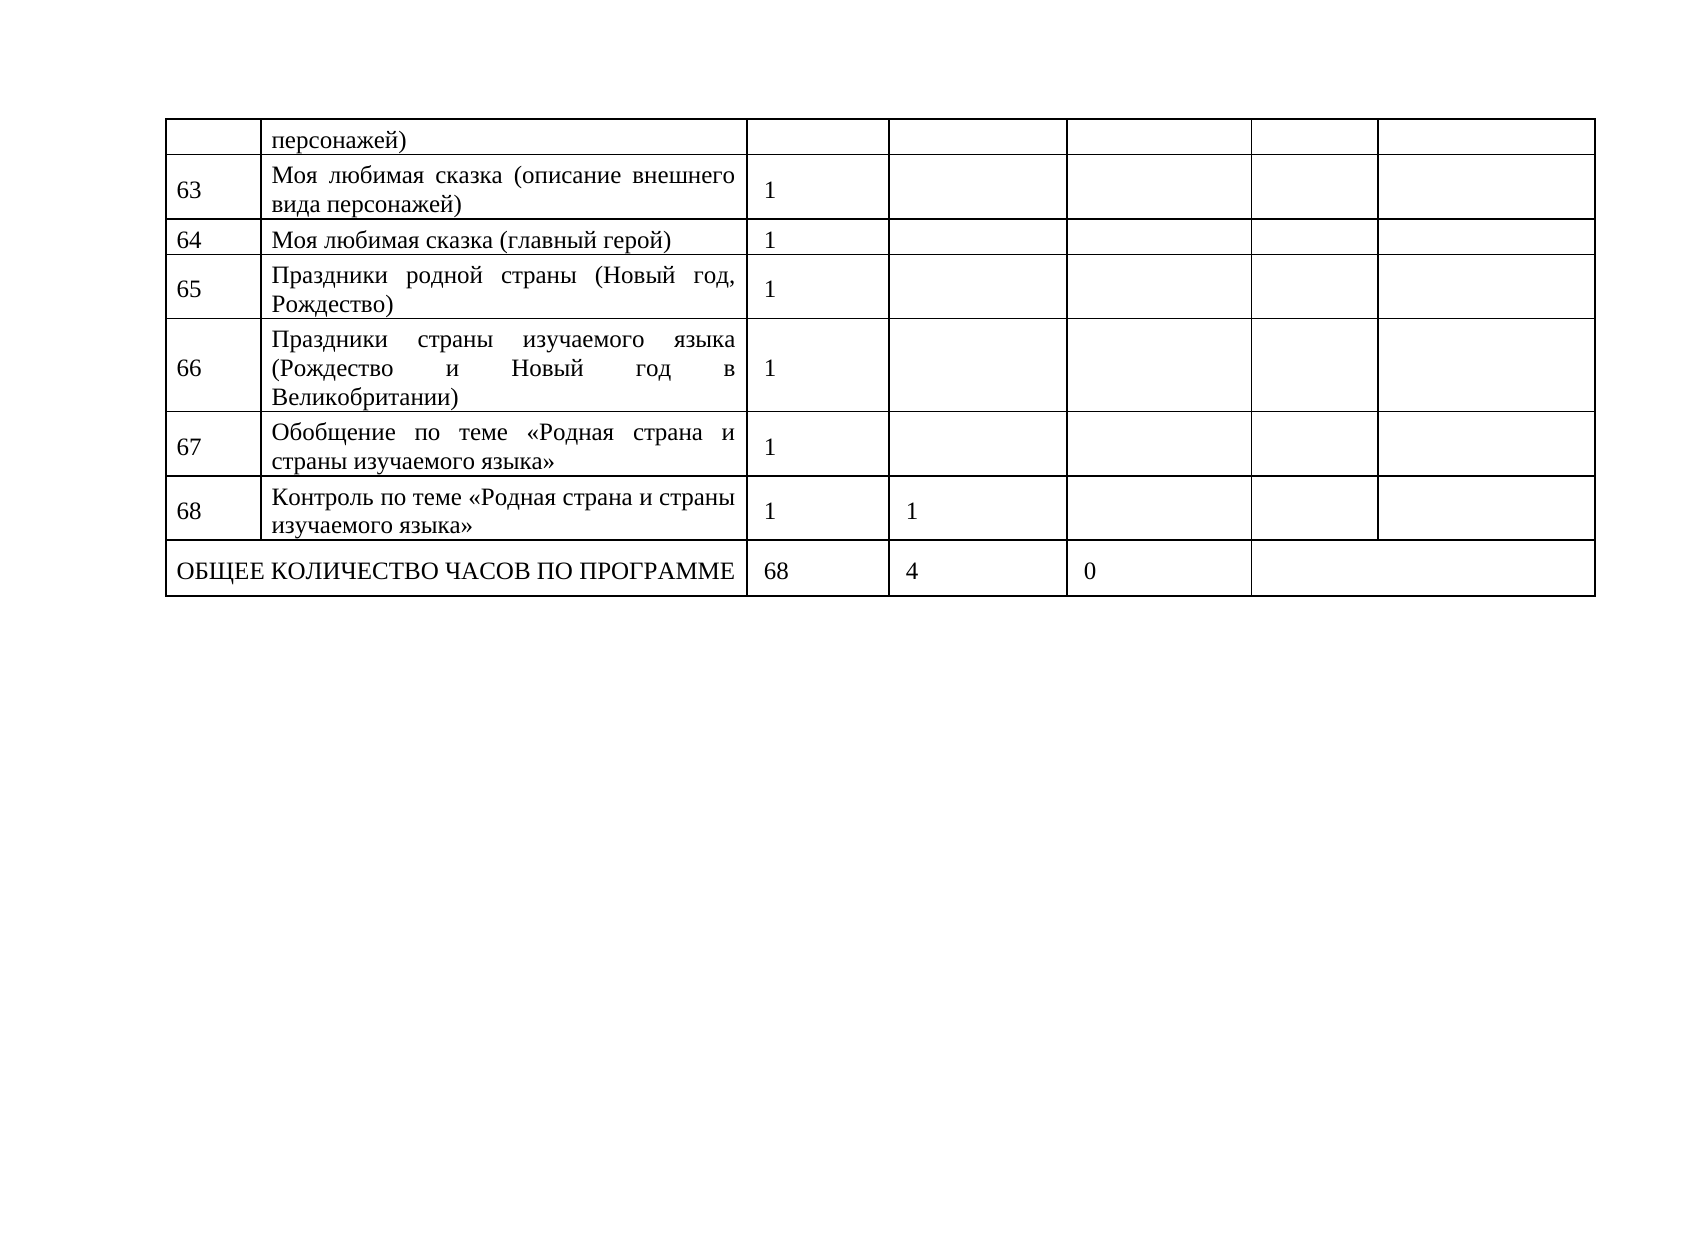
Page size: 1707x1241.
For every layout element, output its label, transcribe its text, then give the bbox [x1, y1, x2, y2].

table_cell 1 [748, 120, 888, 154]
table_cell 68 [748, 541, 888, 595]
table_cell 1 [748, 155, 888, 218]
table_cell [890, 220, 1066, 253]
table_cell [1379, 412, 1594, 475]
table_cell 62 [167, 120, 260, 154]
table_cell 1 [748, 220, 888, 253]
table_cell 1 [748, 255, 888, 318]
table_cell [1068, 412, 1251, 475]
table_cell ОБЩЕЕ КОЛИЧЕСТВО ЧАСОВ ПО ПРОГРАММЕ [167, 541, 746, 595]
table_cell [1379, 255, 1594, 318]
table_cell [890, 255, 1066, 318]
table_cell 66 [167, 319, 260, 411]
table_cell 67 [167, 412, 260, 475]
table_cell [262, 120, 746, 154]
table_cell 63 [167, 155, 260, 218]
table_cell [1068, 220, 1251, 253]
table_cell [1252, 220, 1377, 253]
table_cell [1068, 477, 1251, 539]
table_cell Праздники родной страны (Новый год, Рождество) [262, 255, 746, 318]
table_cell [890, 120, 1066, 154]
table_cell 1 [890, 477, 1066, 539]
table_cell Обобщение по теме «Родная страна и страны изучаемого языка» [262, 412, 746, 475]
table_cell [1252, 120, 1377, 154]
table_cell Праздники страны изучаемого языка (Рождество и Новый год в Великобритании) [262, 319, 746, 411]
table_cell [1068, 255, 1251, 318]
table_cell [1379, 319, 1594, 411]
table_cell 1 [748, 477, 888, 539]
table_cell [1252, 412, 1377, 475]
table_cell [1252, 155, 1377, 218]
table_cell [1068, 120, 1251, 154]
table_cell 64 [167, 220, 260, 253]
table_cell 68 [167, 477, 260, 539]
table_cell 1 [748, 412, 888, 475]
table_cell 4 [890, 541, 1066, 595]
table_cell [1068, 155, 1251, 218]
table_cell [1252, 255, 1377, 318]
table_cell Контроль по теме «Родная страна и страны изучаемого языка» [262, 477, 746, 539]
table_cell [1379, 120, 1594, 154]
table_cell 1 [748, 319, 888, 411]
table_cell [1379, 477, 1594, 539]
table_cell [890, 319, 1066, 411]
table_cell Моя любимая сказка (главный герой) [262, 220, 746, 253]
table_cell [1379, 220, 1594, 253]
table_cell Моя любимая сказка (описание внешнего вида персонажей) [262, 155, 746, 218]
table_cell [1379, 155, 1594, 218]
table_cell [1252, 477, 1377, 539]
table_cell 65 [167, 255, 260, 318]
table_cell [1252, 541, 1594, 595]
table_cell [890, 155, 1066, 218]
table_cell [1252, 319, 1377, 411]
table_cell 0 [1068, 541, 1251, 595]
table_cell [1068, 319, 1251, 411]
table_cell [890, 412, 1066, 475]
